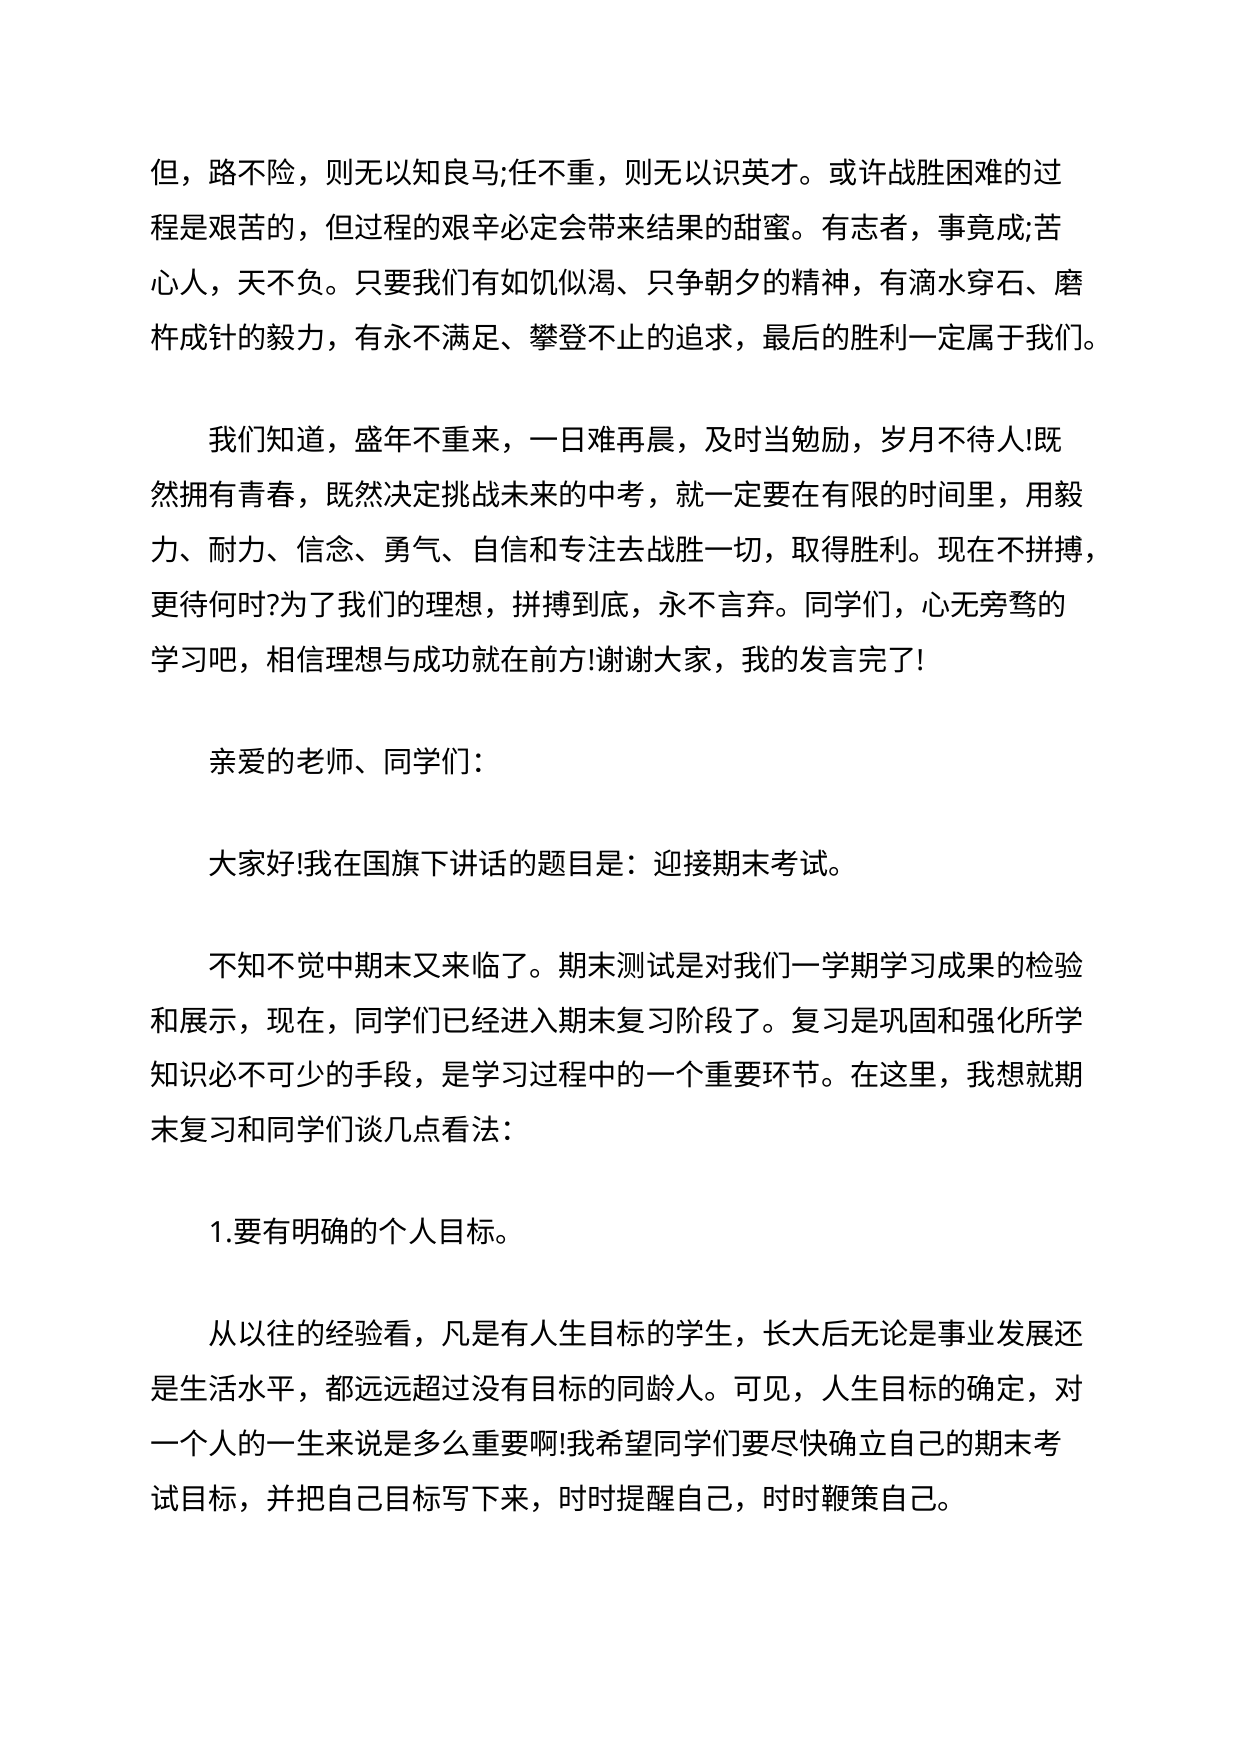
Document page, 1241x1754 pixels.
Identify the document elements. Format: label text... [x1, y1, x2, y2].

text 不知不觉中期末又来临了。期末测试是对我们一学期学习成果的检验和展示，现在，同学们已经进入期末复习阶段了。复习是巩固和强化所学知识必不可少的手段，是学习过程中的一个重要环节。在这里，我想就期末复习和同学们谈几点看法： [150, 942, 1090, 1149]
text 我们知道，盛年不重来，一日难再晨，及时当勉励，岁月不待人!既然拥有青春，既然决定挑战未来的中考，就一定要在有限的时间里，用毅力、耐力、信念、勇气、自信和专注去战胜一切，取得胜利。现在不拼搏，更待何时?为了我们的理想，拼搏到底，永不言弃。同学们，心无旁骛的学习吧，相信理想与成功就在前方!谢谢大家，我的发言完了! [150, 417, 1090, 679]
text 亲爱的老师、同学们： [150, 738, 1090, 781]
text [150, 150, 1090, 357]
text 从以往的经验看，凡是有人生目标的学生，长大后无论是事业发展还是生活水平，都远远超过没有目标的同龄人。可见，人生目标的确定，对一个人的一生来说是多么重要啊!我希望同学们要尽快确立自己的期末考试目标，并把自己目标写下来，时时提醒自己，时时鞭策自己。 [150, 1311, 1090, 1518]
text 1.要有明确的个人目标。 [150, 1209, 1090, 1251]
text 大家好!我在国旗下讲话的题目是：迎接期末考试。 [150, 840, 1090, 883]
